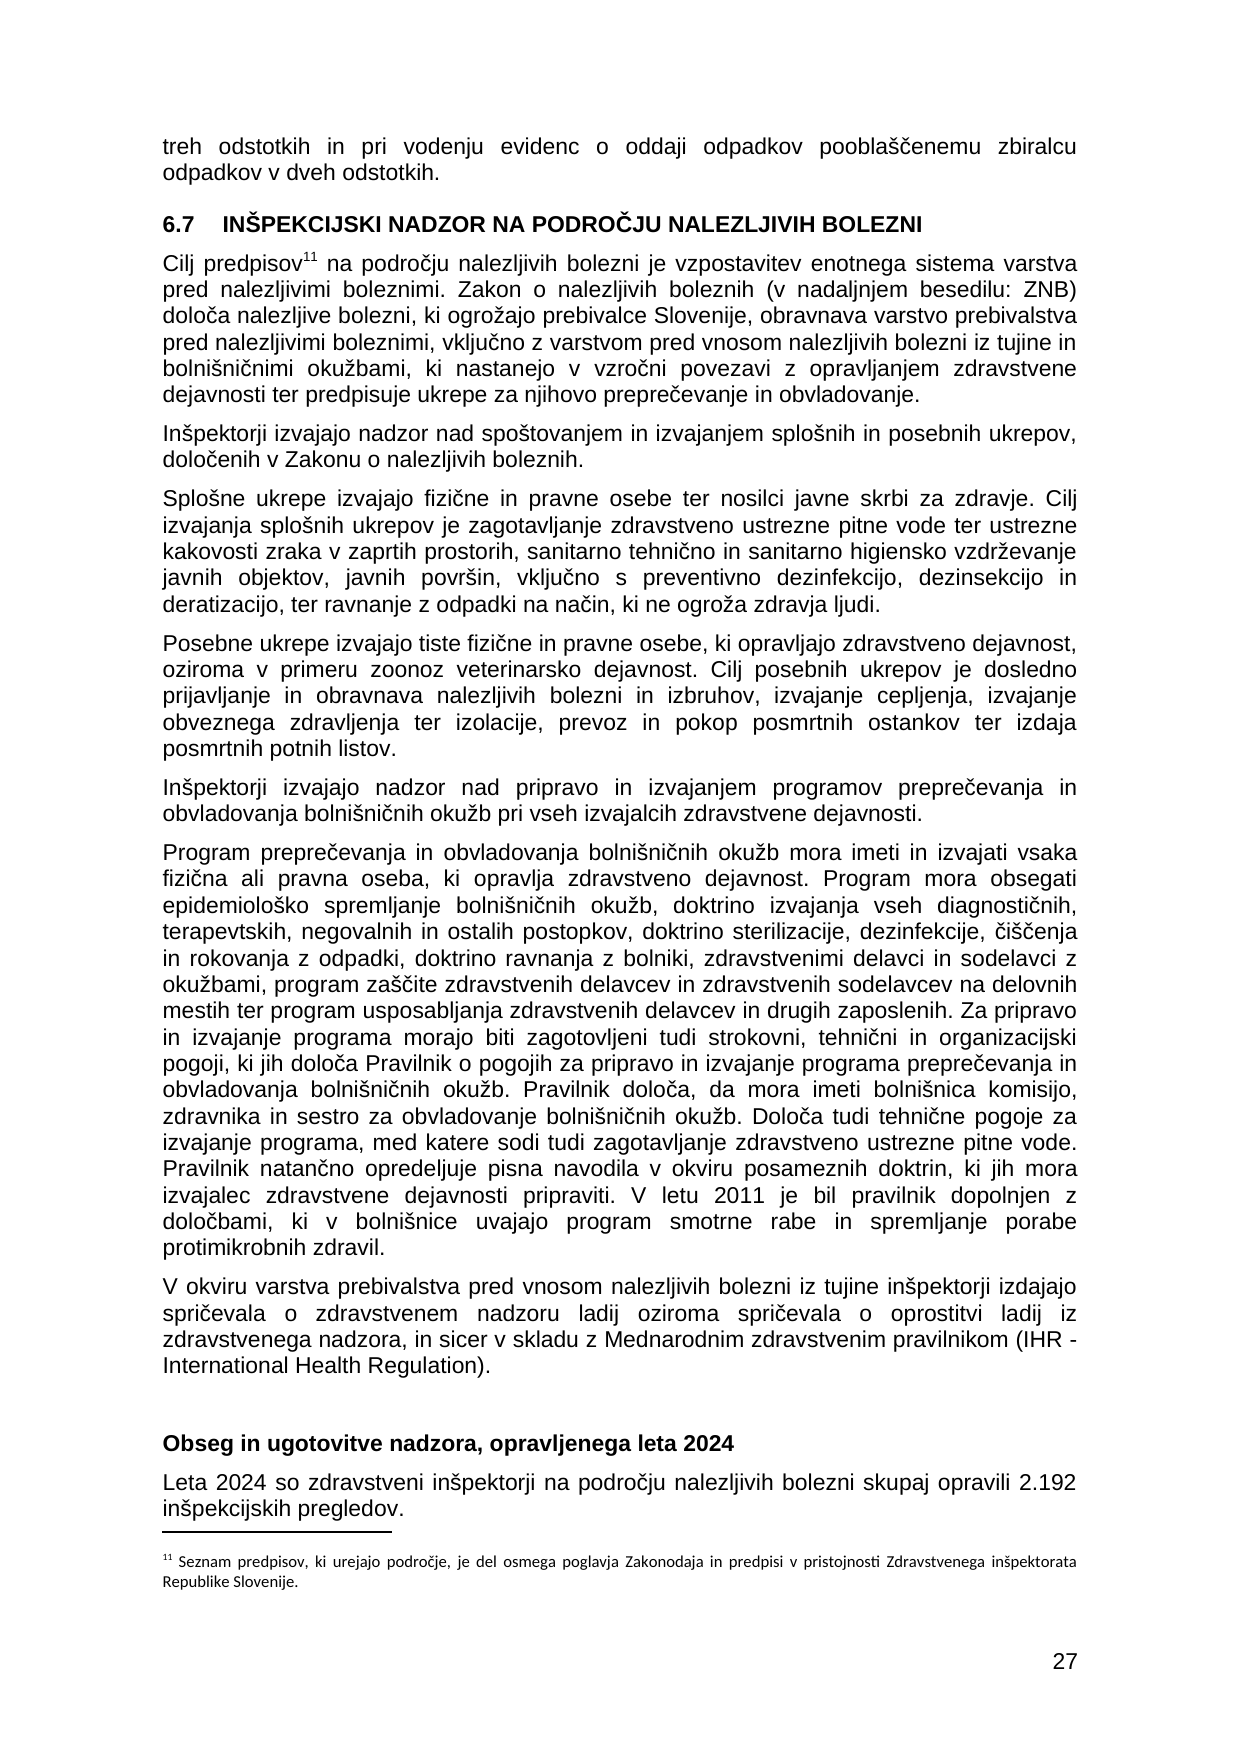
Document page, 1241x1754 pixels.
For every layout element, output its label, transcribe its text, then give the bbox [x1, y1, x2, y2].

text Obseg in ugotovitve nadzora, opravljenega leta 2024 [162, 1430, 1078, 1456]
text Inšpektorji izvajajo nadzor nad pripravo in izvajanjem programov preprečevanja in obvladovanja bolnišničnih okužb pri vseh izvajalcih zdravstvene dejavnosti. [162, 774, 1078, 827]
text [162, 133, 1078, 186]
text Posebne ukrepe izvajajo tiste fizične in pravne osebe, ki opravljajo zdravstveno dejavnost, oziroma v primeru zoonoz veterinarsko dejavnost. Cilj posebnih ukrepov je dosledno prijavljanje in obravnava nalezljivih bolezni in izbruhov, izvajanje cepljenja, izvajanje obveznega zdravljenja ter izolacije, prevoz in pokop posmrtnih ostankov ter izdaja posmrtnih potnih listov. [162, 629, 1078, 761]
text Program preprečevanja in obvladovanja bolnišničnih okužb mora imeti in izvajati vsaka fizična ali pravna oseba, ki opravlja zdravstveno dejavnost. Program mora obsegati epidemiološko spremljanje bolnišničnih okužb, doktrino izvajanja vseh diagnostičnih, terapevtskih, negovalnih in ostalih postopkov, doktrino sterilizacije, dezinfekcije, čiščenja in rokovanja z odpadki, doktrino ravnanja z bolniki, zdravstvenimi delavci in sodelavci z okužbami, program zaščite zdravstvenih delavcev in zdravstvenih sodelavcev na delovnih mestih ter program usposabljanja zdravstvenih delavcev in drugih zaposlenih. Za pripravo in izvajanje programa morajo biti zagotovljeni tudi strokovni, tehnični in organizacijski pogoji, ki jih določa Pravilnik o pogojih za pripravo in izvajanje programa preprečevanja in obvladovanja bolnišničnih okužb. Pravilnik določa, da mora imeti bolnišnica komisijo, zdravnika in sestro za obvladovanje bolnišničnih okužb. Določa tudi tehnične pogoje za izvajanje programa, med katere sodi tudi zagotavljanje zdravstveno ustrezne pitne vode. Pravilnik natančno opredeljuje pisna navodila v okviru posameznih doktrin, ki jih mora izvajalec zdravstvene dejavnosti pripraviti. V letu 2011 je bil pravilnik dopolnjen z določbami, ki v bolnišnice uvajajo program smotrne rabe in spremljanje porabe protimikrobnih zdravil. [162, 839, 1078, 1261]
text Inšpektorji izvajajo nadzor nad spoštovanjem in izvajanjem splošnih in posebnih ukrepov, določenih v Zakonu o nalezljivih boleznih. [162, 420, 1078, 473]
text Cilj predpisov na področju nalezljivih bolezni je vzpostavitev enotnega sistema varstva pred nalezljivimi boleznimi. Zakon o nalezljivih boleznih (v nadaljnjem besedilu: ZNB) določa nalezljive bolezni, ki ogrožajo prebivalce Slovenije, obravnava varstvo prebivalstva pred nalezljivimi boleznimi, vključno z varstvom pred vnosom nalezljivih bolezni iz tujine in bolnišničnimi okužbami, ki nastanejo v vzročni povezavi z opravljanjem zdravstvene dejavnosti ter predpisuje ukrepe za njihovo preprečevanje in obvladovanje. [162, 249, 1078, 408]
text Leta 2024 so zdravstveni inšpektorji na področju nalezljivih bolezni skupaj opravili 2.192 inšpekcijskih pregledov. [162, 1469, 1078, 1522]
text V okviru varstva prebivalstva pred vnosom nalezljivih bolezni iz tujine inšpektorji izdajajo spričevala o zdravstvenem nadzoru ladij oziroma spričevala o oprostitvi ladij iz zdravstvenega nadzora, in sicer v skladu z Mednarodnim zdravstvenim pravilnikom (IHR - International Health Regulation). [162, 1273, 1078, 1379]
text Splošne ukrepe izvajajo fizične in pravne osebe ter nosilci javne skrbi za zdravje. Cilj izvajanja splošnih ukrepov je zagotavljanje zdravstveno ustrezne pitne vode ter ustrezne kakovosti zraka v zaprtih prostorih, sanitarno tehnično in sanitarno higiensko vzdrževanje javnih objektov, javnih površin, vključno s preventivno dezinfekcijo, dezinsekcijo in deratizacijo, ter ravnanje z odpadki na način, ki ne ogroža zdravja ljudi. [162, 485, 1078, 617]
subtitle INŠPEKCIJSKI NADZOR NA PODROČJU NALEZLJIVIH BOLEZNI [162, 211, 1078, 237]
